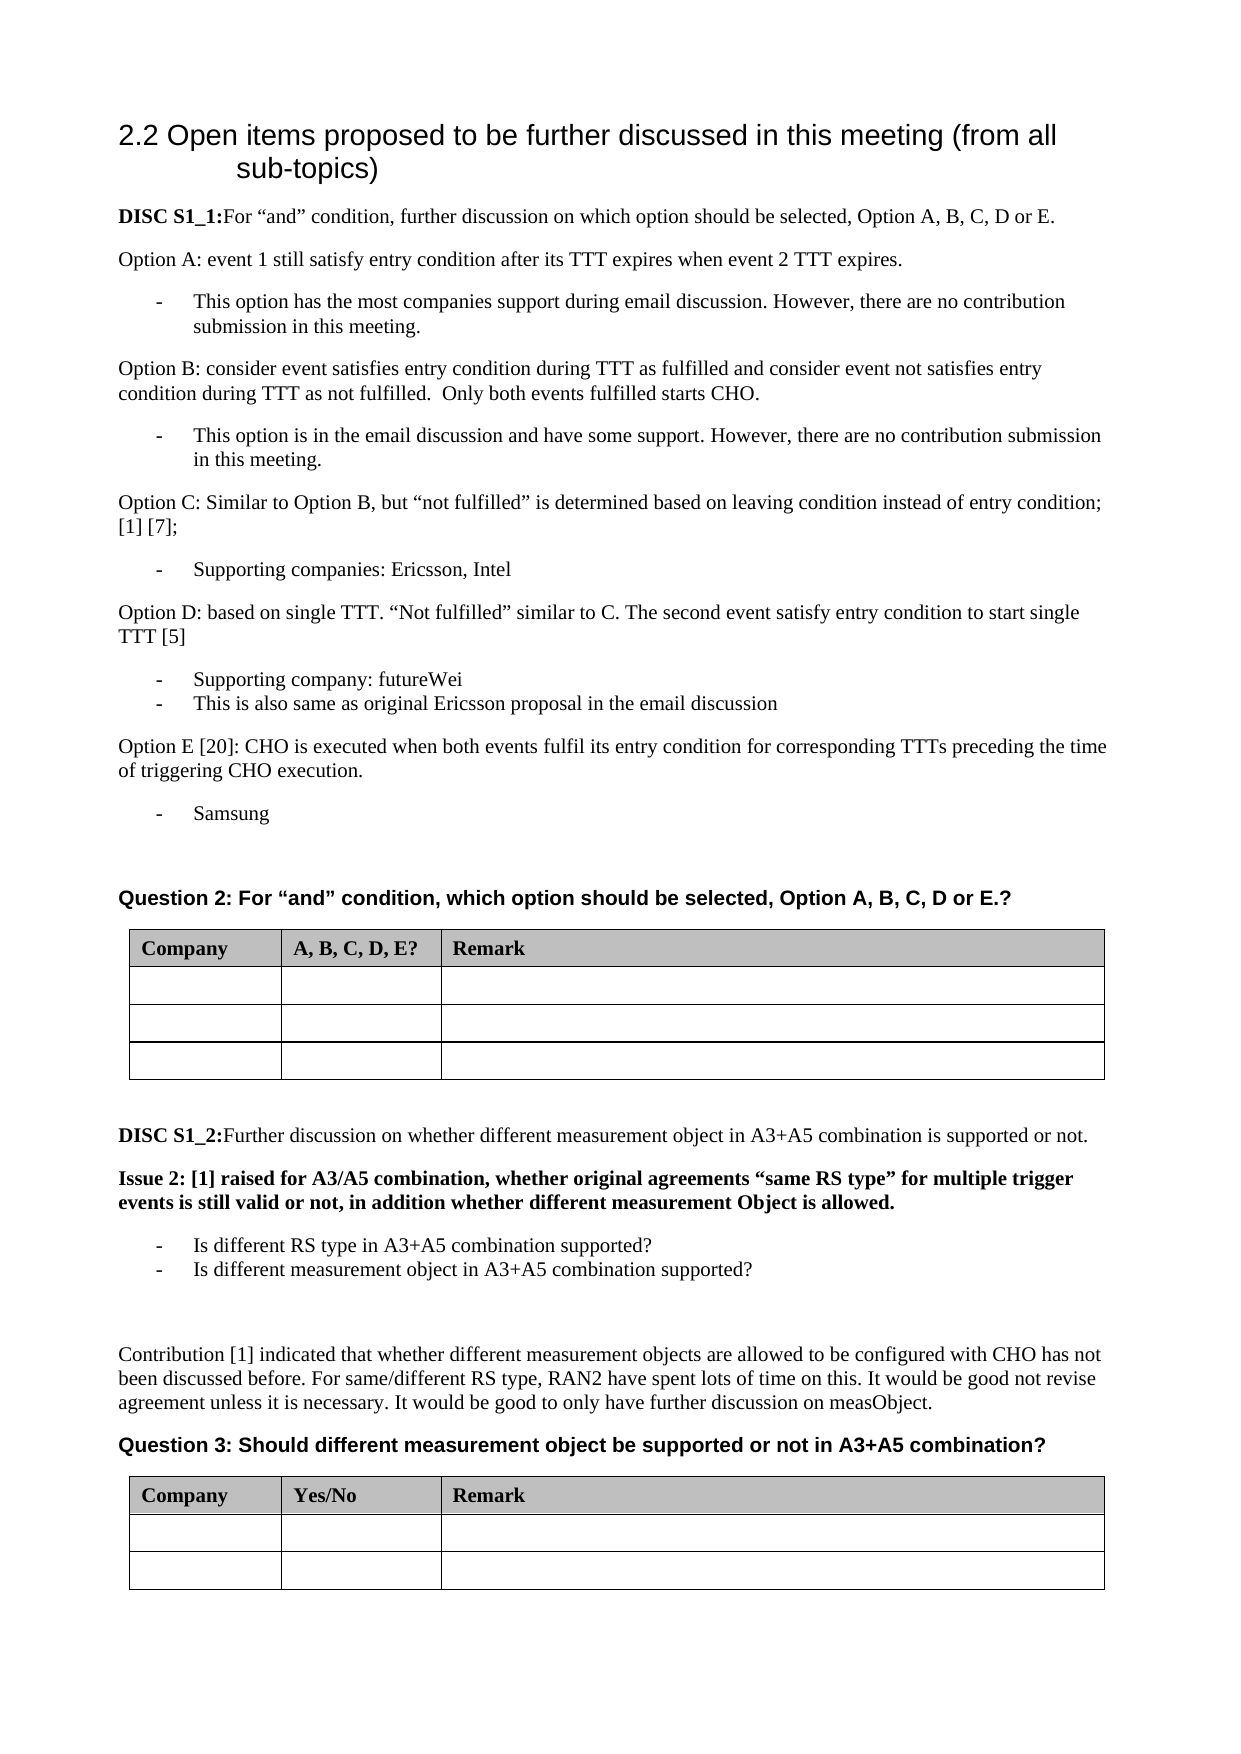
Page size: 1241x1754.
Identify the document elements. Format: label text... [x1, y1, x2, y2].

text DISC S1_2:Further discussion on whether different measurement object in A3+A5 combination is supported or not. [118, 1123, 1122, 1147]
table_cell [282, 1515, 441, 1551]
table_cell [130, 1552, 281, 1589]
list This is also same as original Ericsson proposal in the email discussion [156, 691, 1122, 715]
text Option A: event 1 still satisfy entry condition after its TTT expires when event 2 TTT expires. [118, 247, 1122, 271]
table_cell [130, 1005, 281, 1041]
list This option is in the email discussion and have some support. However, there are no contribution submission in this meeting. [156, 423, 1122, 471]
table_cell [282, 1043, 441, 1079]
table_cell [442, 1552, 1104, 1589]
table_header Remark [442, 1477, 1104, 1513]
text DISC S1_1:For “and” condition, further discussion on which option should be selected, Option A, B, C, D or E. [118, 204, 1122, 228]
text Option C: Similar to Option B, but “not fulfilled” is determined based on leaving condition instead of entry condition; [1] [7]; [118, 490, 1122, 538]
table_header Company [130, 930, 281, 966]
list Samsung [156, 800, 1122, 824]
list Is different RS type in A3+A5 combination supported? [156, 1232, 1122, 1257]
table_cell [442, 1005, 1104, 1041]
text Option E [20]: CHO is executed when both events fulfil its entry condition for corresponding TTTs preceding the time of triggering CHO execution. [118, 733, 1122, 782]
table_cell [282, 967, 441, 1004]
table_cell [130, 1043, 281, 1079]
table_header A, B, C, D, E? [282, 930, 441, 966]
text Issue 2: [1] raised for A3/A5 combination, whether original agreements “same RS type” for multiple trigger events is still valid or not, in addition whether different measurement Object is allowed. [118, 1166, 1122, 1214]
list Is different measurement object in A3+A5 combination supported? [156, 1257, 1122, 1281]
table_cell [130, 967, 281, 1004]
text Question 3: Should different measurement object be supported or not in A3+A5 combination? [118, 1433, 1122, 1457]
list Supporting company: futureWei [156, 667, 1122, 691]
text Option D: based on single TTT. “Not fulfilled” similar to C. The second event satisfy entry condition to start single TTT [5] [118, 600, 1122, 648]
text Question 2: For “and” condition, which option should be selected, Option A, B, C, D or E.? [118, 886, 1122, 910]
text Contribution [1] indicated that whether different measurement objects are allowed to be configured with CHO has not been discussed before. For same/different RS type, RAN2 have spent lots of time on this. It would be good not revise agreement unless it is necessary. It would be good to only have further discussion on measObject. [118, 1342, 1122, 1414]
subtitle 2.2 Open items proposed to be further discussed in this meeting (from all sub-topics) [118, 118, 1122, 185]
list Supporting companies: Ericsson, Intel [156, 557, 1122, 581]
table_cell [442, 1043, 1104, 1079]
table_cell [442, 967, 1104, 1004]
table_cell [442, 1515, 1104, 1551]
table_cell [282, 1552, 441, 1589]
table_cell [130, 1515, 281, 1551]
table_cell [282, 1005, 441, 1041]
table_header Remark [442, 930, 1104, 966]
table_header Yes/No [282, 1477, 441, 1513]
list This option has the most companies support during email discussion. However, there are no contribution submission in this meeting. [156, 289, 1122, 338]
text Option B: consider event satisfies entry condition during TTT as fulfilled and consider event not satisfies entry condition during TTT as not fulfilled. Only both events fulfilled starts CHO. [118, 356, 1122, 404]
table_header Company [130, 1477, 281, 1513]
